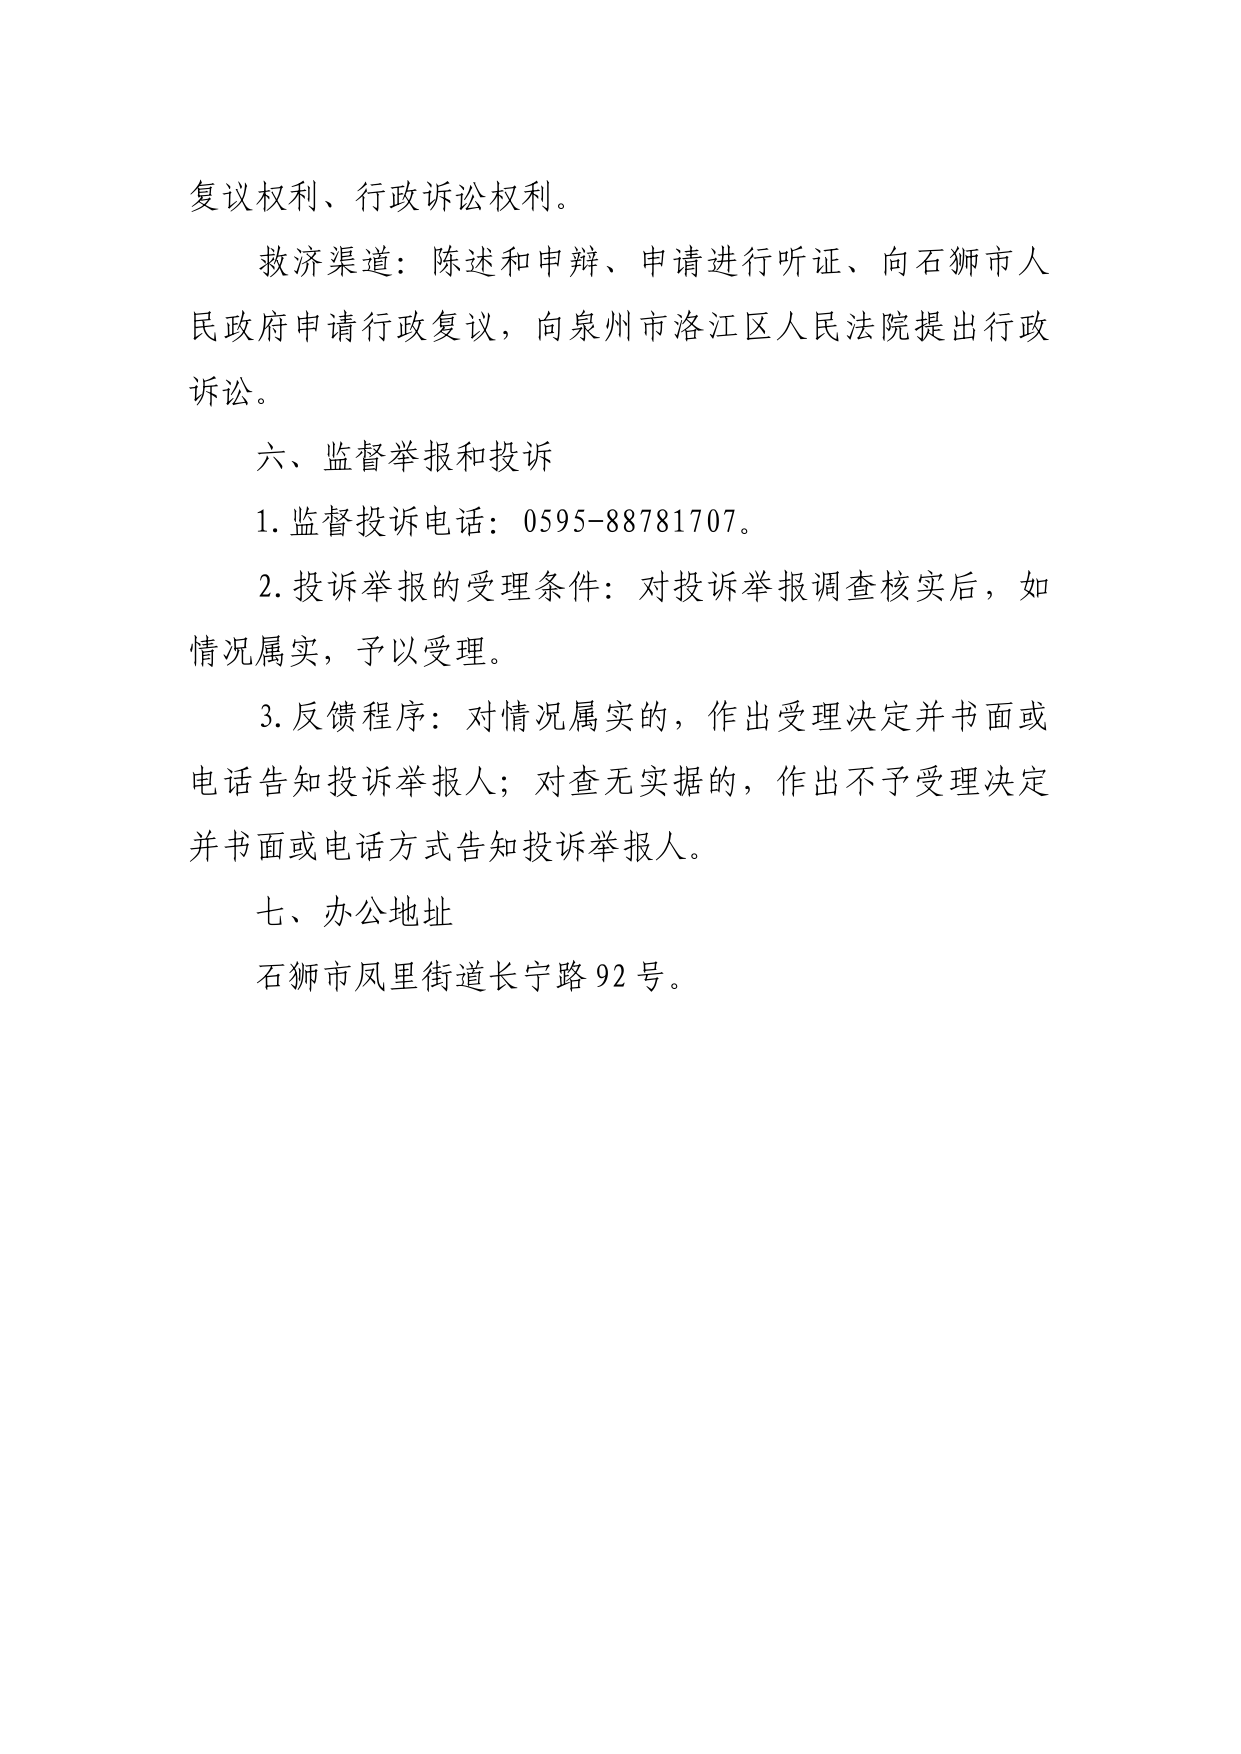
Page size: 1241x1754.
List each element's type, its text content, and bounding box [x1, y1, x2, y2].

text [187, 162, 1053, 227]
text 救济渠道：陈述和申辩、申请进行听证、向石狮市人民政府申请行政复议，向泉州市洛江区人民法院提出行政诉讼。 [187, 227, 1053, 422]
text 七、办公地址 [187, 877, 1053, 942]
text 2.投诉举报的受理条件：对投诉举报调查核实后，如情况属实，予以受理。 [187, 552, 1053, 682]
text 六、监督举报和投诉 [187, 422, 1053, 487]
text 3.反馈程序：对情况属实的，作出受理决定并书面或电话告知投诉举报人；对查无实据的，作出不予受理决定并书面或电话方式告知投诉举报人。 [187, 682, 1053, 877]
text 石狮市凤里街道长宁路92号。 [187, 942, 1053, 1007]
text 1.监督投诉电话：0595-88781707。 [187, 487, 1053, 552]
